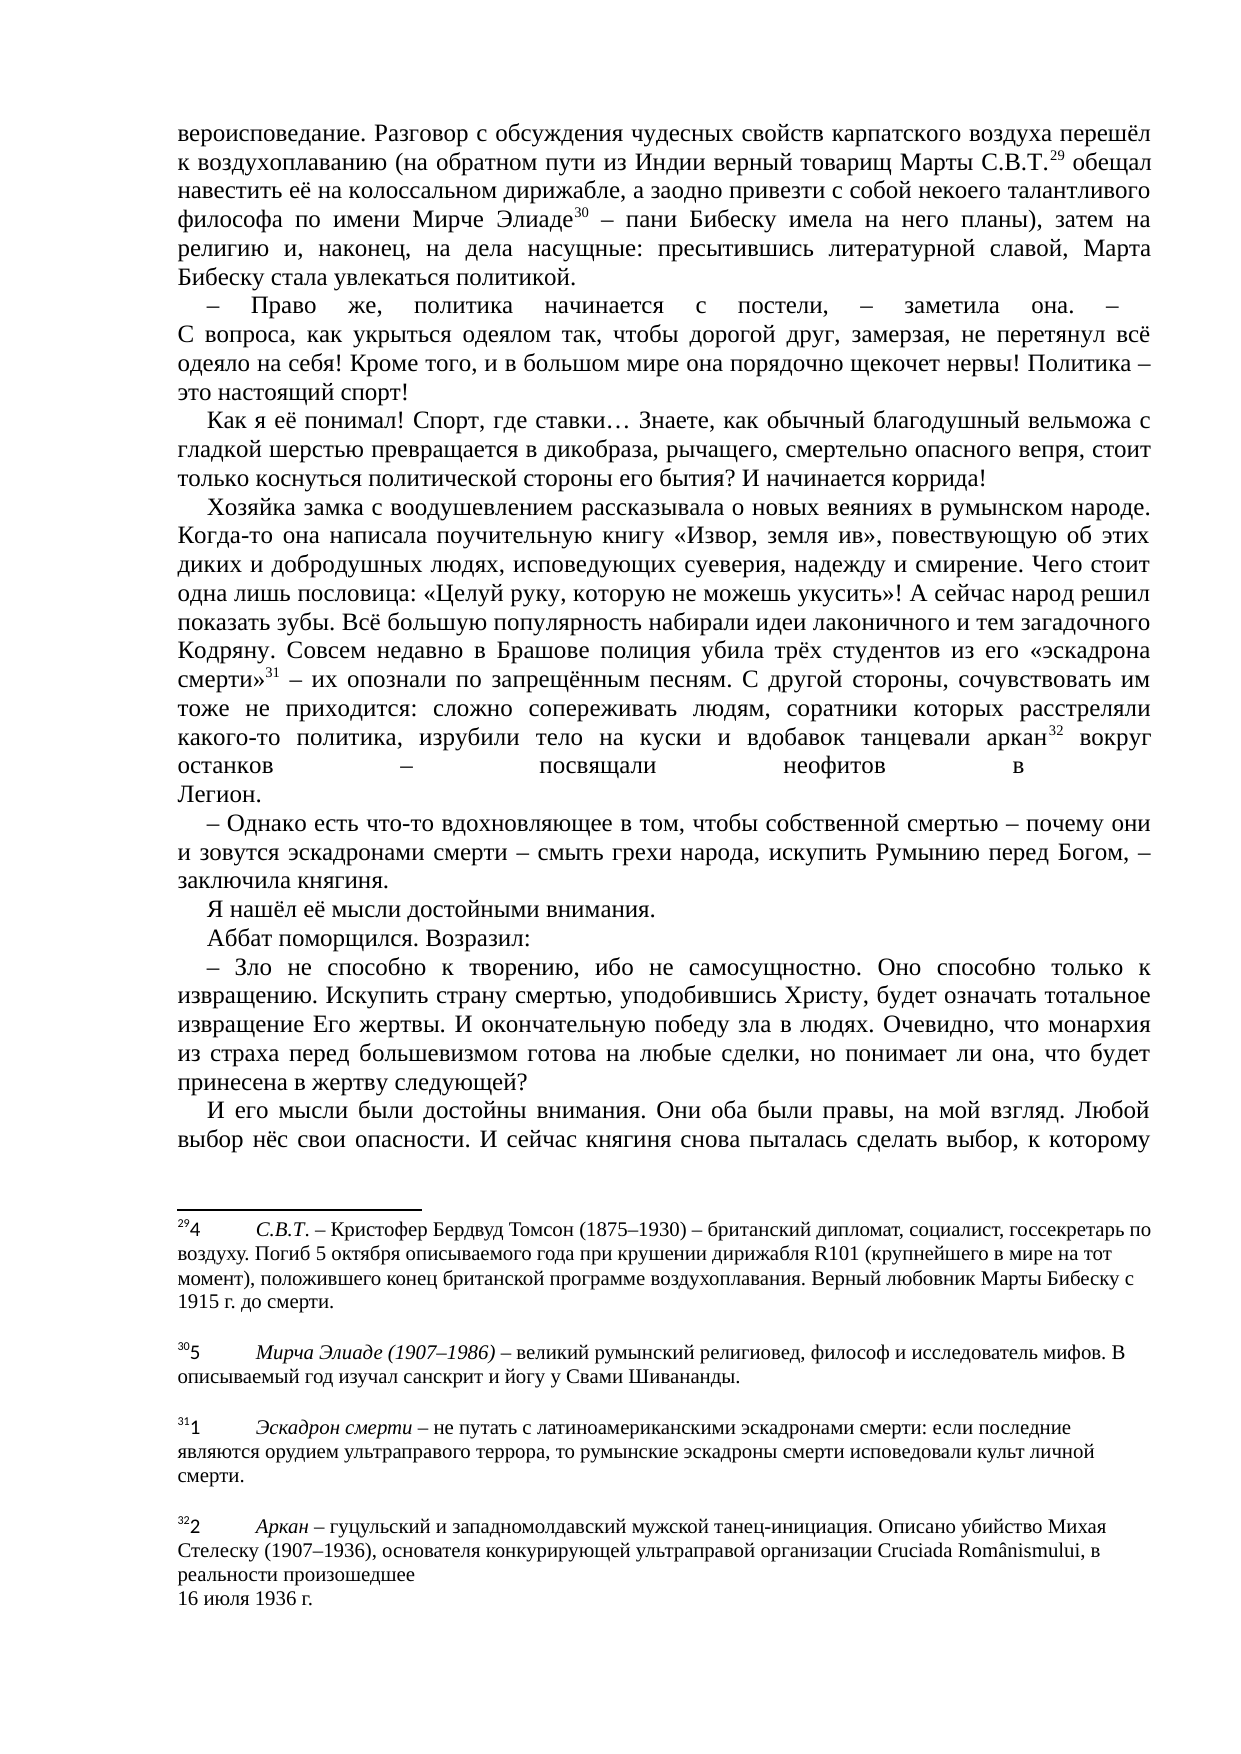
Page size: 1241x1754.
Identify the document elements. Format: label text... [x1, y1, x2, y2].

text – Однако есть что-то вдохновляющее в том, чтобы собственной смертью – почему они и зовутся эскадронами смерти – смыть грехи народа, искупить Румынию перед Богом, – заключила княгиня. [177, 808, 1152, 894]
text Я нашёл её мысли достойными внимания. [177, 894, 1152, 923]
text – Зло не способно к творению, ибо не самосущностно. Оно способно только к извращению. Искупить страну смертью, уподобившись Христу, будет означать тотальное извращение Его жертвы. И окончательную победу зла в людях. Очевидно, что монархия из страха перед большевизмом готова на любые сделки, но понимает ли она, что будет принесена в жертву следующей? [177, 952, 1152, 1096]
text Хозяйка замка с воодушевлением рассказывала о новых веяниях в румынском народе. Когда-то она написала поучительную книгу «Извор, земля ив», повествующую об этих диких и добродушных людях, исповедующих суеверия, надежду и смирение. Чего стоит одна лишь пословица: «Целуй руку, которую не можешь укусить»! А сейчас народ решил показать зубы. Всё большую популярность набирали идеи лаконичного и тем загадочного Кодряну. Совсем недавно в Брашове полиция убила трёх студентов из его «эскадрона смерти» – их опознали по запрещённым песням. С другой стороны, сочувствовать им тоже не приходится: сложно сопереживать людям, соратники которых расстреляли какого-то политика, изрубили тело на куски и вдобавок танцевали аркан вокруг останков – посвящали неофитов в Легион. [177, 492, 1152, 808]
text И его мысли были достойны внимания. Они оба были правы, на мой взгляд. Любой выбор нёс свои опасности. И сейчас княгиня снова пыталась сделать выбор, к которому прислушается регентский совет, – не зря же Луи Барту назвал дворец Могошоая «второй Лигой наций». [177, 1096, 1152, 1153]
text Вечером за мной прислали авто, которое с примечательною быстротою доставило меня в Могошоаю: князь Георгий увлекается гоночными машинами и самолётами. Я аккурат поспел к ужину, который не стану описывать по причине его «скромности». На нём присутствовал друг княгини аббат Мюнье, в своё время совративший её в римское вероисповедание. Разговор с обсуждения чудесных свойств карпатского воздуха перешёл к воздухоплаванию (на обратном пути из Индии верный товарищ Марты С.В.Т. обещал навестить её на колоссальном дирижабле, а заодно привезти с собой некоего талантливого философа по имени Мирче Элиаде – пани Бибеску имела на него планы), затем на религию и, наконец, на дела насущные: пресытившись литературной славой, Марта Бибеску стала увлекаться политикой. [177, 118, 1152, 291]
text – Право же, политика начинается с постели, – заметила она. – С вопроса, как укрыться одеялом так, чтобы дорогой друг, замерзая, не перетянул всё одеяло на себя! Кроме того, и в большом мире она порядочно щекочет нервы! Политика – это настоящий спорт! [177, 291, 1152, 406]
text Аббат поморщился. Возразил: [177, 923, 1152, 952]
text Как я её понимал! Спорт, где ставки… Знаете, как обычный благодушный вельможа с гладкой шерстью превращается в дикобраза, рычащего, смертельно опасного вепря, стоит только коснуться политической стороны его бытия? И начинается коррида! [177, 406, 1152, 492]
